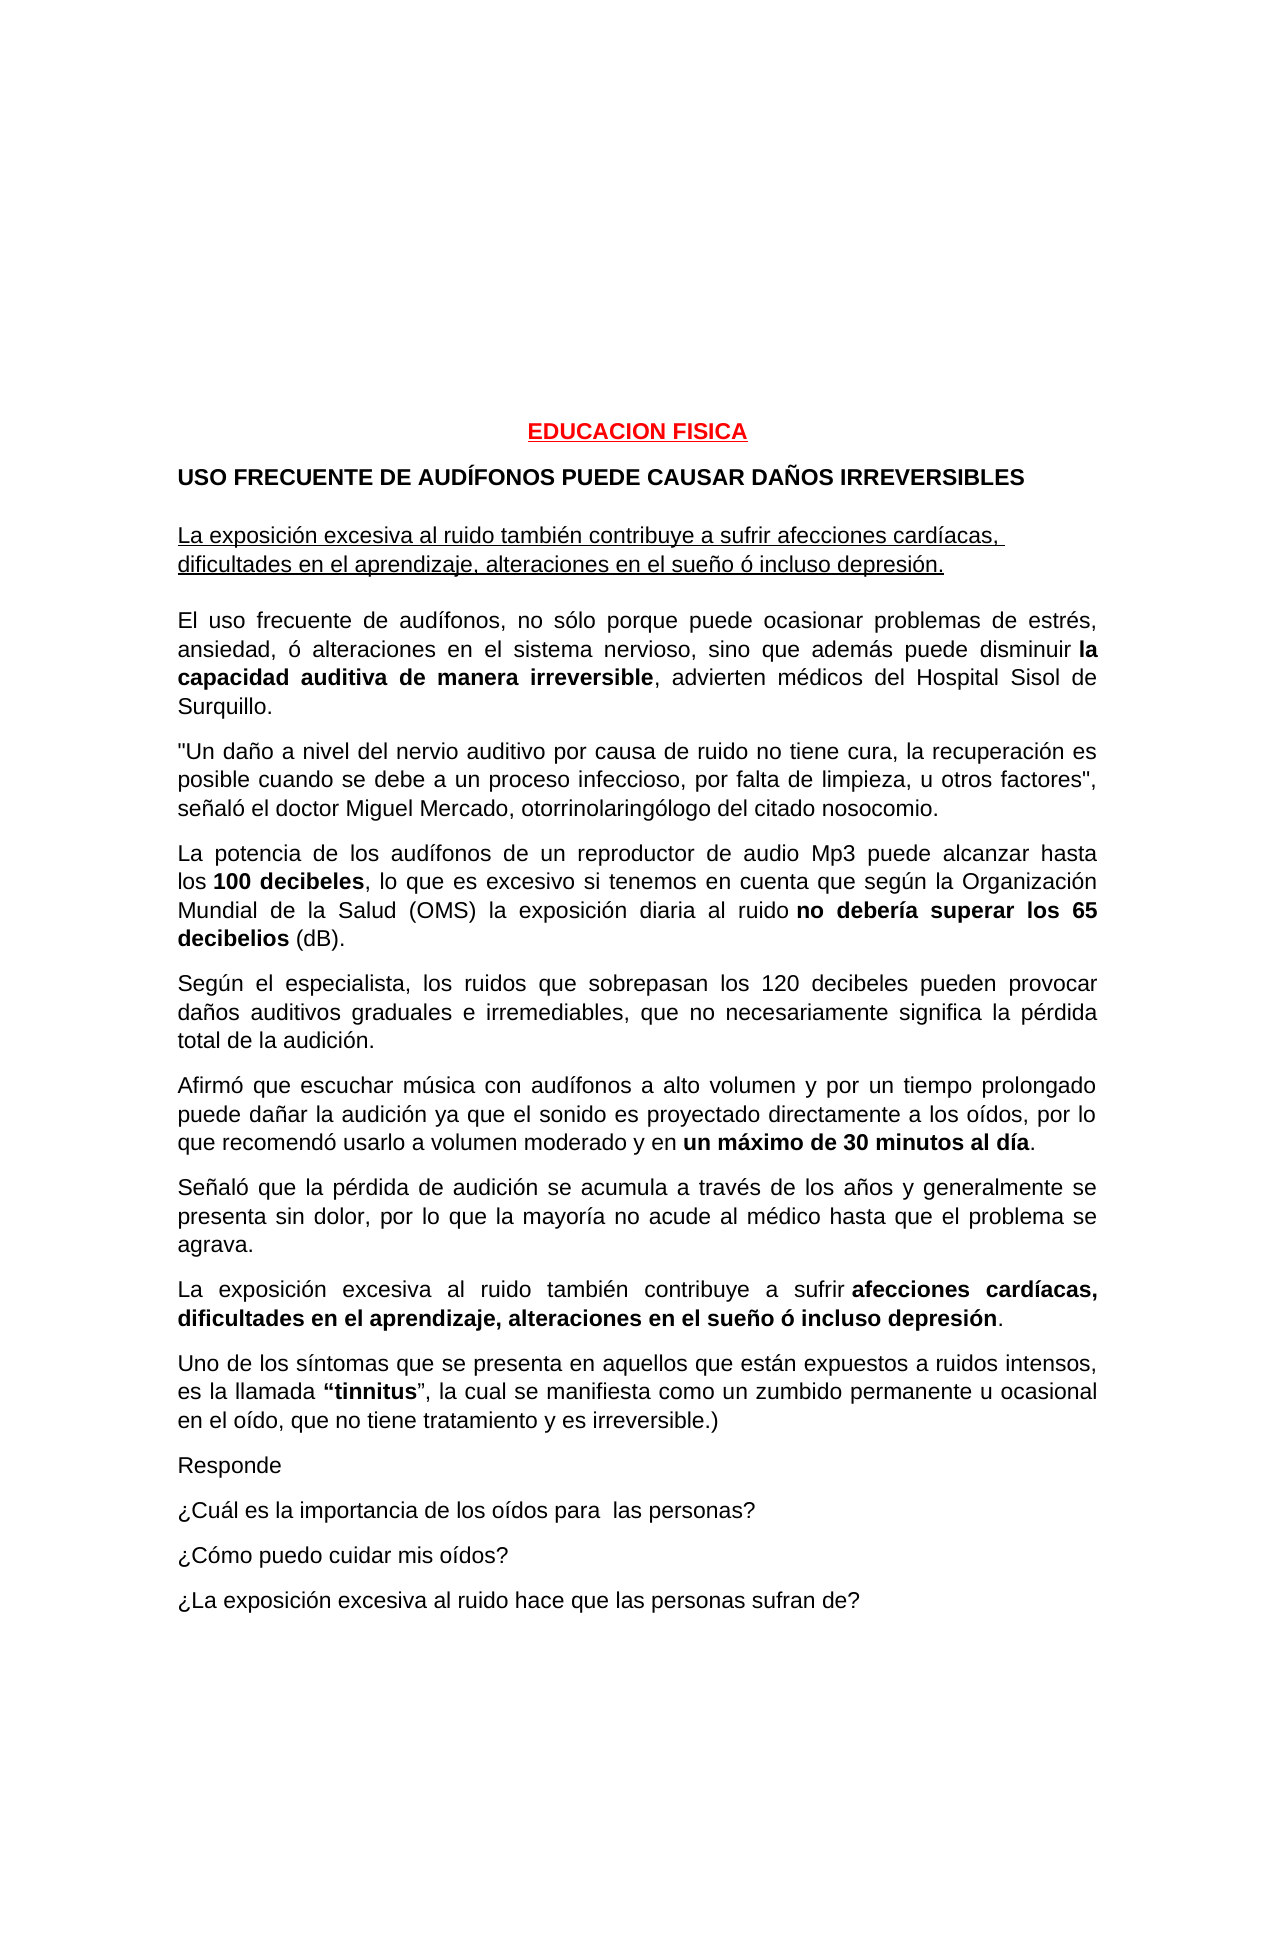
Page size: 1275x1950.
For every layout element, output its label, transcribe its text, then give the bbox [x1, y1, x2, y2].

text ¿Cómo puedo cuidar mis oídos? [177, 1542, 1098, 1568]
text Responde [177, 1452, 1098, 1478]
text ¿La exposición excesiva al ruido hace que las personas sufran de? [177, 1587, 1098, 1613]
text EDUCACION FISICA [177, 418, 1098, 445]
text Según el especialista, los ruidos que sobrepasan los 120 decibeles pueden provocar daños auditivos graduales e irremediables, que no necesariamente significa la pérdida total de la audición. [177, 970, 1098, 1053]
text Señaló que la pérdida de audición se acumula a través de los años y generalmente se presenta sin dolor, por lo que la mayoría no acude al médico hasta que el problema se agrava. [177, 1174, 1098, 1257]
text "Un daño a nivel del nervio auditivo por causa de ruido no tiene cura, la recuperación es posible cuando se debe a un proceso infeccioso, por falta de limpieza, u otros factores", señaló el doctor Miguel Mercado, otorrinolaringólogo del citado nosocomio. [177, 738, 1098, 821]
text Afirmó que escuchar música con audífonos a alto volumen y por un tiempo prolongado puede dañar la audición ya que el sonido es proyectado directamente a los oídos, por lo que recomendó usarlo a volumen moderado y en un máximo de 30 minutos al día. [177, 1072, 1098, 1155]
text La potencia de los audífonos de un reproductor de audio Mp3 puede alcanzar hasta los 100 decibeles, lo que es excesivo si tenemos en cuenta que según la Organización Mundial de la Salud (OMS) la exposición diaria al ruido no debería superar los 65 decibelios (dB). [177, 840, 1098, 951]
text USO FRECUENTE DE AUDÍFONOS PUEDE CAUSAR DAÑOS IRREVERSIBLES [177, 463, 1098, 490]
text Uno de los síntomas que se presenta en aquellos que están expuestos a ruidos intensos, es la llamada “tinnitus”, la cual se manifiesta como un zumbido permanente u ocasional en el oído, que no tiene tratamiento y es irreversible.) [177, 1350, 1098, 1433]
text ¿Cuál es la importancia de los oídos para las personas? [177, 1497, 1098, 1523]
text El uso frecuente de audífonos, no sólo porque puede ocasionar problemas de estrés, ansiedad, ó alteraciones en el sistema nervioso, sino que además puede disminuir la capacidad auditiva de manera irreversible, advierten médicos del Hospital Sisol de Surquillo. [177, 607, 1098, 719]
text La exposición excesiva al ruido también contribuye a sufrir afecciones cardíacas, dificultades en el aprendizaje, alteraciones en el sueño ó incluso depresión. [177, 522, 1098, 577]
text La exposición excesiva al ruido también contribuye a sufrir afecciones cardíacas, dificultades en el aprendizaje, alteraciones en el sueño ó incluso depresión. [177, 1276, 1098, 1331]
